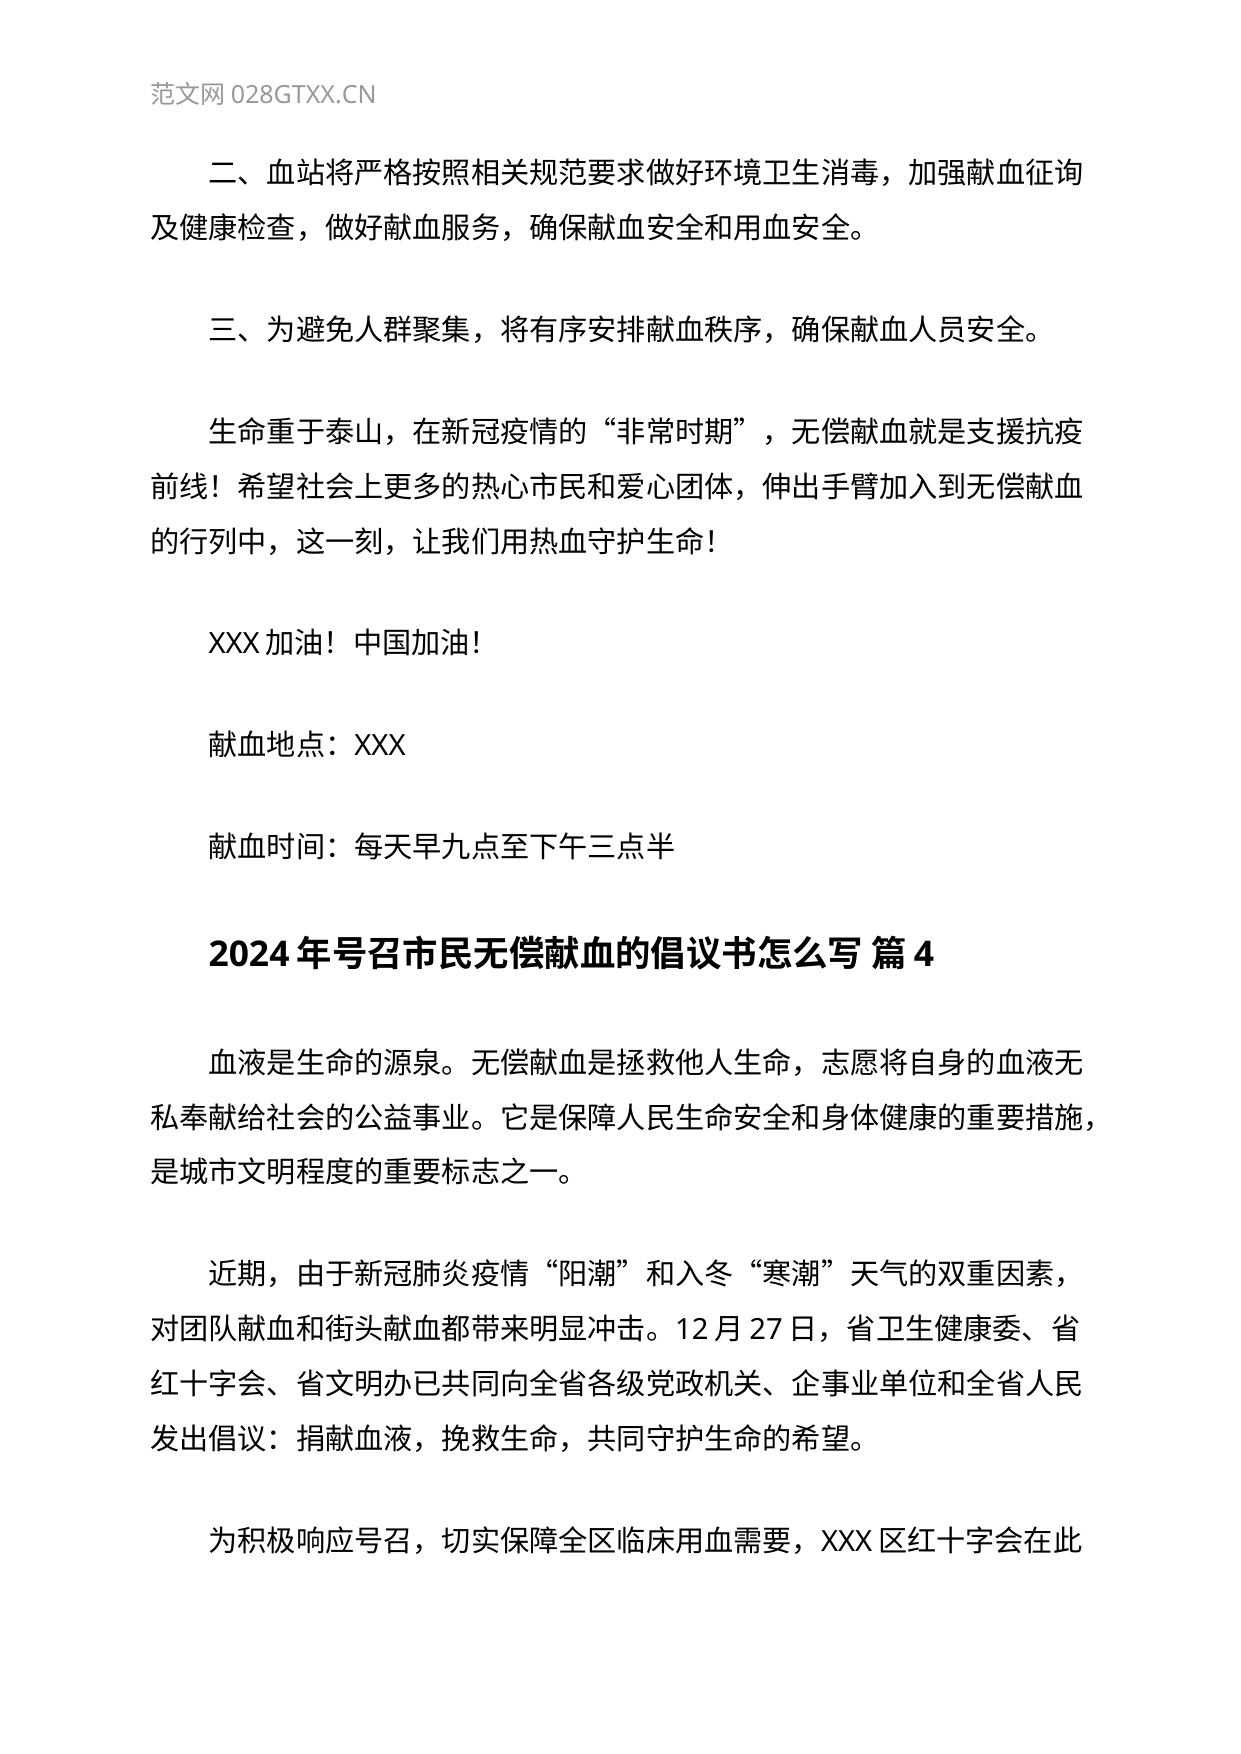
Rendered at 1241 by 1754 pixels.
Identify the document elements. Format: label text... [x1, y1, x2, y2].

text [150, 1517, 1090, 1560]
text 血液是生命的源泉。无偿献血是拯救他人生命，志愿将自身的血液无私奉献给社会的公益事业。它是保障人民生命安全和身体健康的重要措施，是城市文明程度的重要标志之一。 [150, 1039, 1090, 1191]
text 献血地点：XXX [150, 722, 1090, 764]
text 近期，由于新冠肺炎疫情“阳潮”和入冬“寒潮”天气的双重因素，对团队献血和街头献血都带来明显冲击。12月27日，省卫生健康委、省红十字会、省文明办已共同向全省各级党政机关、企事业单位和全省人民发出倡议：捐献血液，挽救生命，共同守护生命的希望。 [150, 1251, 1090, 1458]
text 2024年号召市民无偿献血的倡议书怎么写 篇4 [150, 926, 1090, 977]
text 献血时间：每天早九点至下午三点半 [150, 824, 1090, 866]
text 三、为避免人群聚集，将有序安排献血秩序，确保献血人员安全。 [150, 307, 1090, 349]
text 生命重于泰山，在新冠疫情的“非常时期”，无偿献血就是支援抗疫前线！希望社会上更多的热心市民和爱心团体，伸出手臂加入到无偿献血的行列中，这一刻，让我们用热血守护生命！ [150, 408, 1090, 561]
text 二、血站将严格按照相关规范要求做好环境卫生消毒，加强献血征询及健康检查，做好献血服务，确保献血安全和用血安全。 [150, 150, 1090, 247]
text XXX加油！中国加油！ [150, 620, 1090, 662]
